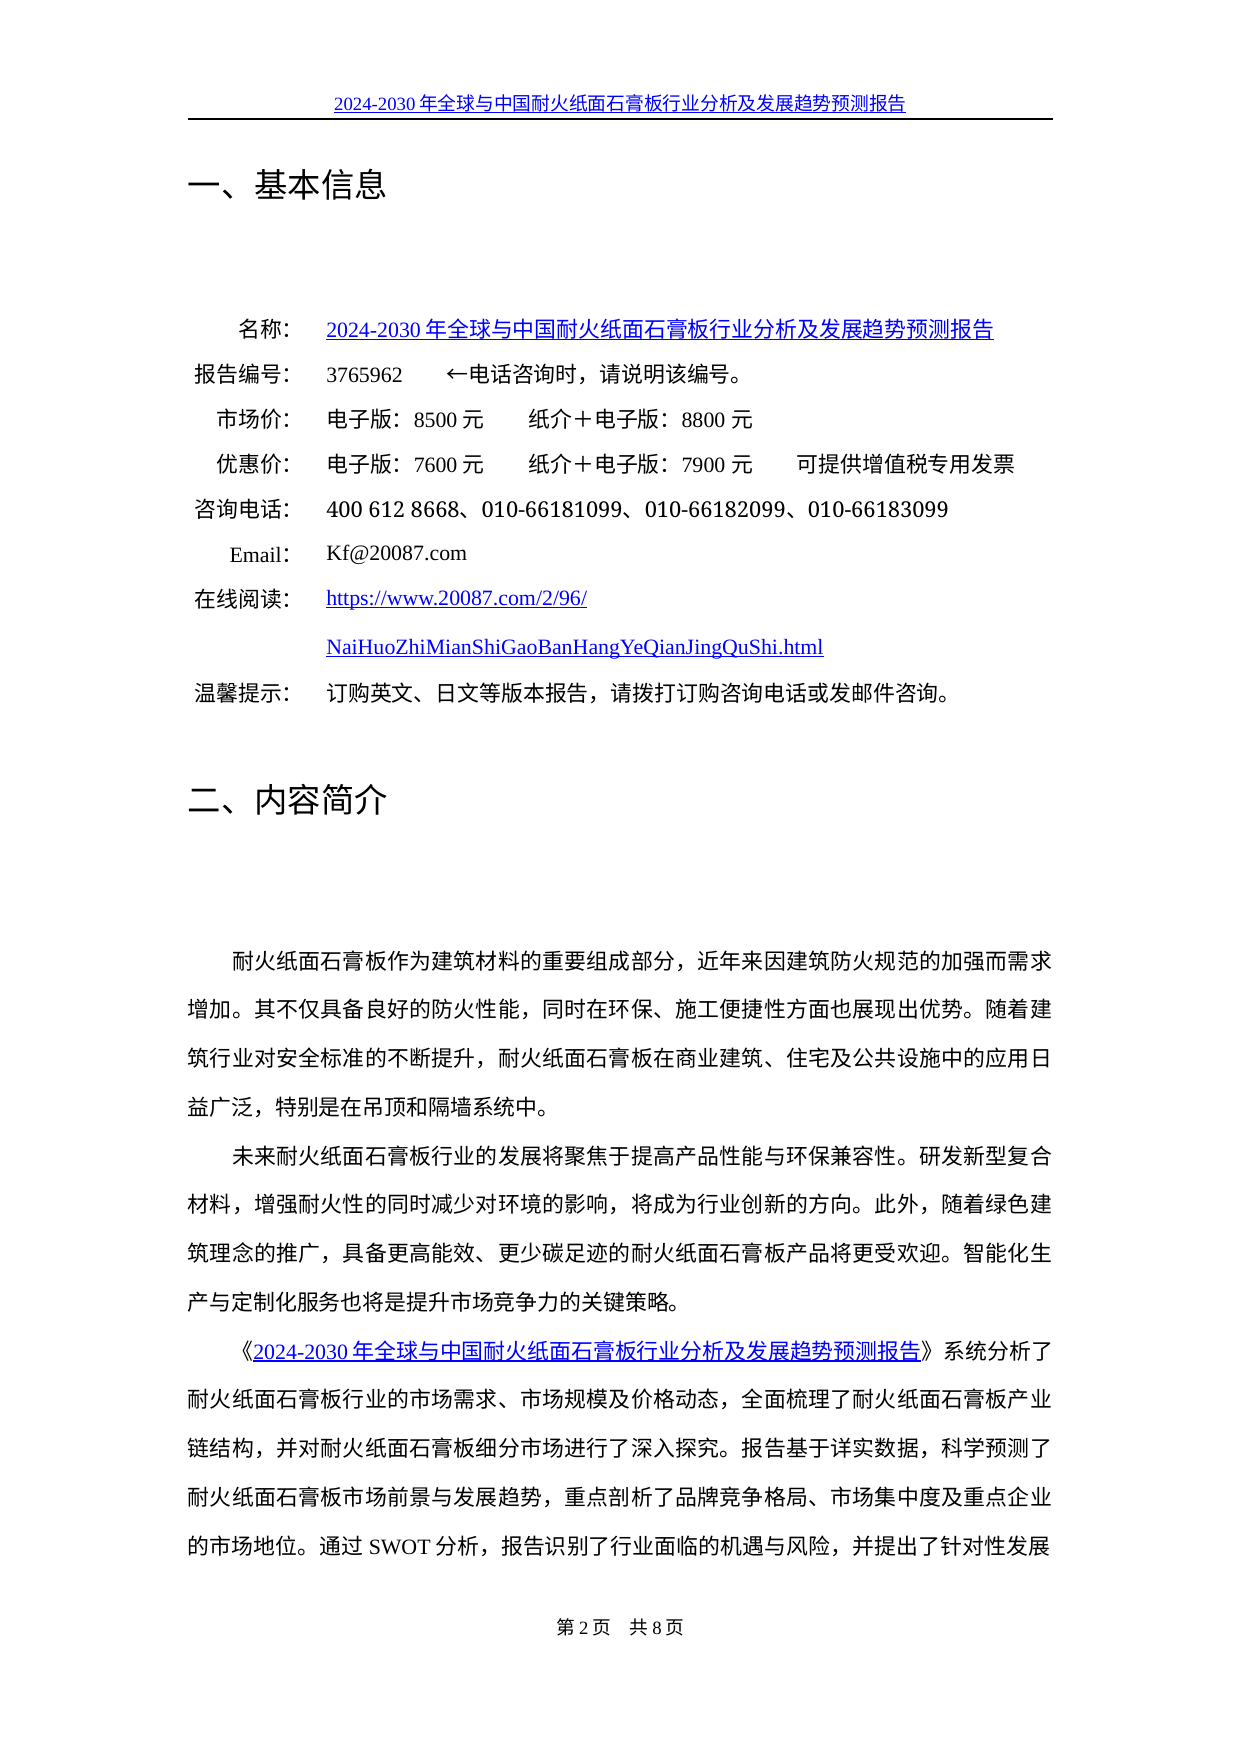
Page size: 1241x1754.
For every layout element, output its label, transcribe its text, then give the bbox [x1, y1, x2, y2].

table_header 2024-2030年全球与中国耐火纸面石膏板行业分析及发展趋势预测报告 [315, 312, 1073, 357]
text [187, 943, 1053, 1561]
table_cell 优惠价： [167, 447, 315, 492]
table_cell 市场价： [167, 402, 315, 447]
table_cell [315, 582, 1073, 675]
title 二、内容简介 [187, 766, 1053, 831]
table_cell 在线阅读： [167, 582, 315, 675]
table_cell Email： [167, 537, 315, 582]
title 一、基本信息 [187, 150, 1053, 215]
table_cell 咨询电话： [167, 492, 315, 537]
table_cell 3765962 ←电话咨询时，请说明该编号。 [315, 357, 1073, 402]
table_cell Kf@20087.com [315, 537, 1073, 582]
table_cell 温馨提示： [167, 675, 315, 720]
table_cell 电子版：7600 元 纸介＋电子版：7900 元 可提供增值税专用发票 [315, 447, 1073, 492]
table_header 名称： [167, 312, 315, 357]
table_cell 订购英文、日文等版本报告，请拨打订购咨询电话或发邮件咨询。 [315, 675, 1073, 720]
table_cell 400 612 8668、010-66181099、010-66182099、010-66183099 [315, 492, 1073, 537]
table_cell 电子版：8500 元 纸介＋电子版：8800 元 [315, 402, 1073, 447]
table_cell 报告编号： [167, 357, 315, 402]
